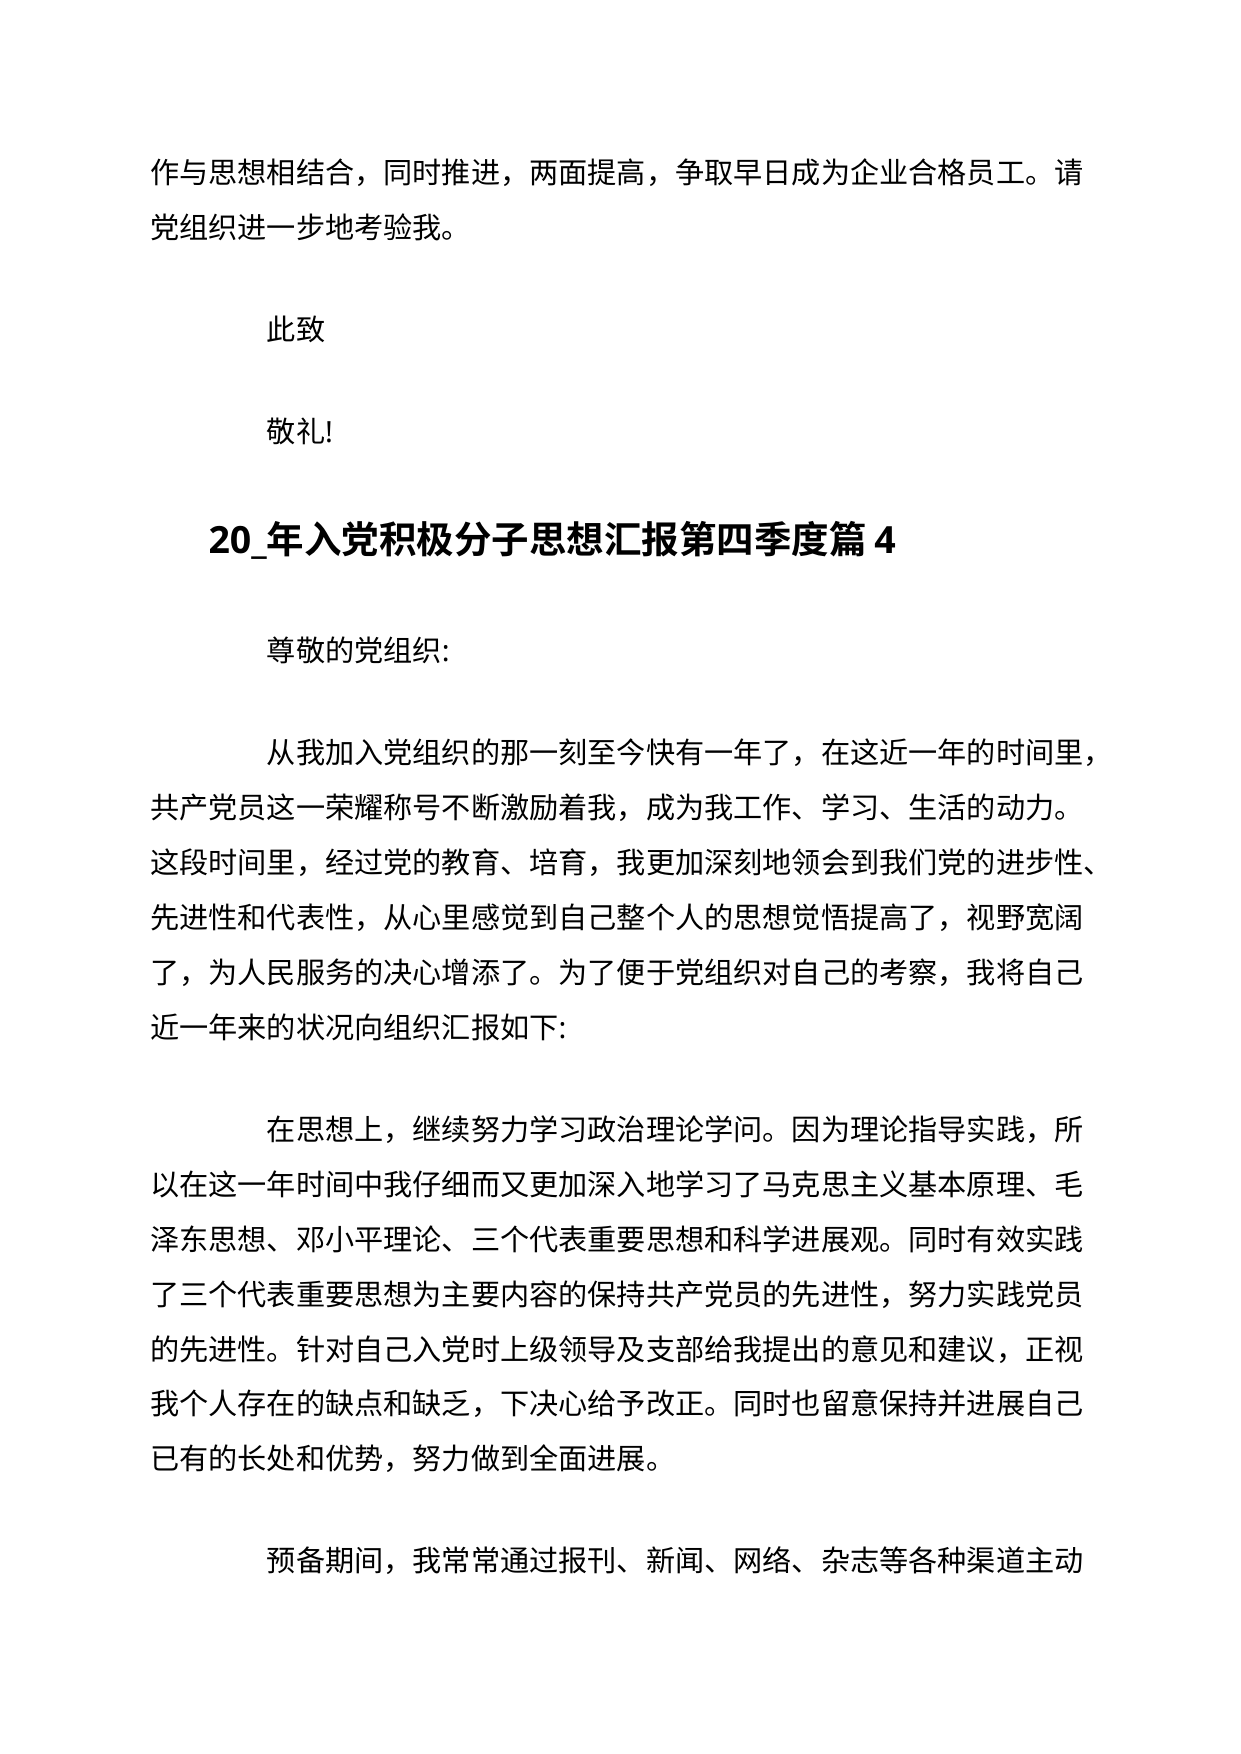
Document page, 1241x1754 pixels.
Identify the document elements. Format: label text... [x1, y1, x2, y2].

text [150, 1538, 1090, 1580]
text 此致 [150, 307, 1090, 349]
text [150, 150, 1090, 247]
text 敬礼! [150, 408, 1090, 451]
text 尊敬的党组织: [150, 628, 1090, 670]
text 在思想上，继续努力学习政治理论学问。因为理论指导实践，所以在这一年时间中我仔细而又更加深入地学习了马克思主义基本原理、毛泽东思想、邓小平理论、三个代表重要思想和科学进展观。同时有效实践了三个代表重要思想为主要内容的保持共产党员的先进性，努力实践党员的先进性。针对自己入党时上级领导及支部给我提出的意见和建议，正视我个人存在的缺点和缺乏，下决心给予改正。同时也留意保持并进展自己已有的长处和优势，努力做到全面进展。 [150, 1106, 1090, 1478]
text 20_年入党积极分子思想汇报第四季度篇4 [150, 510, 1090, 565]
text 从我加入党组织的那一刻至今快有一年了，在这近一年的时间里，共产党员这一荣耀称号不断激励着我，成为我工作、学习、生活的动力。这段时间里，经过党的教育、培育，我更加深刻地领会到我们党的进步性、先进性和代表性，从心里感觉到自己整个人的思想觉悟提高了，视野宽阔了，为人民服务的决心增添了。为了便于党组织对自己的考察，我将自己近一年来的状况向组织汇报如下: [150, 730, 1090, 1047]
